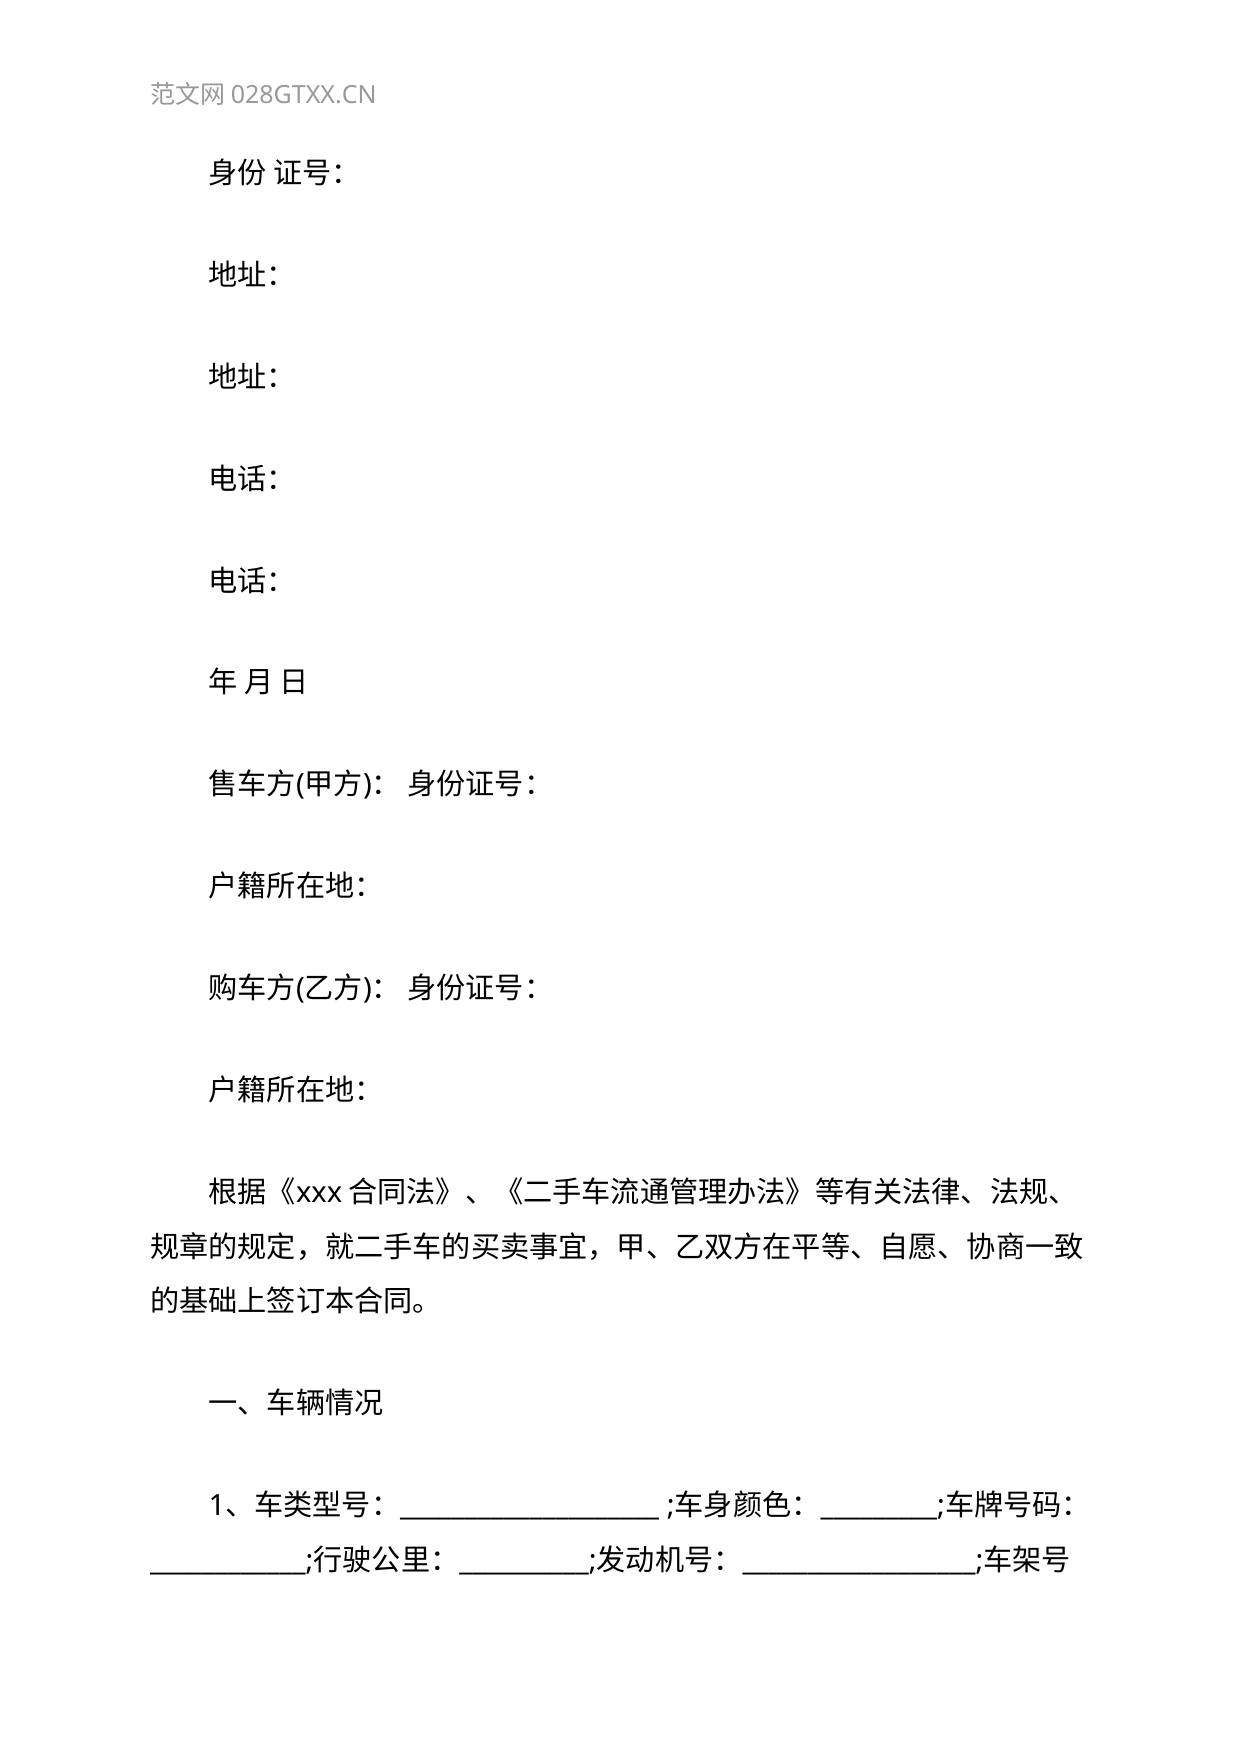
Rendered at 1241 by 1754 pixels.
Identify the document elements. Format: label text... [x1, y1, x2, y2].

text 电话： [150, 455, 1090, 498]
text 身份 证号： [150, 150, 1090, 192]
text 户籍所在地： [150, 1066, 1090, 1109]
text 地址： [150, 353, 1090, 396]
text 电话： [150, 557, 1090, 599]
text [150, 1482, 1090, 1579]
text 购车方(乙方)： 身份证号： [150, 964, 1090, 1007]
text 售车方(甲方)： 身份证号： [150, 761, 1090, 803]
text 年 月 日 [150, 659, 1090, 701]
text 一、车辆情况 [150, 1380, 1090, 1422]
text 根据《xxx合同法》、《二手车流通管理办法》等有关法律、法规、规章的规定，就二手车的买卖事宜，甲、乙双方在平等、自愿、协商一致的基础上签订本合同。 [150, 1168, 1090, 1320]
text 户籍所在地： [150, 863, 1090, 905]
text 地址： [150, 252, 1090, 294]
